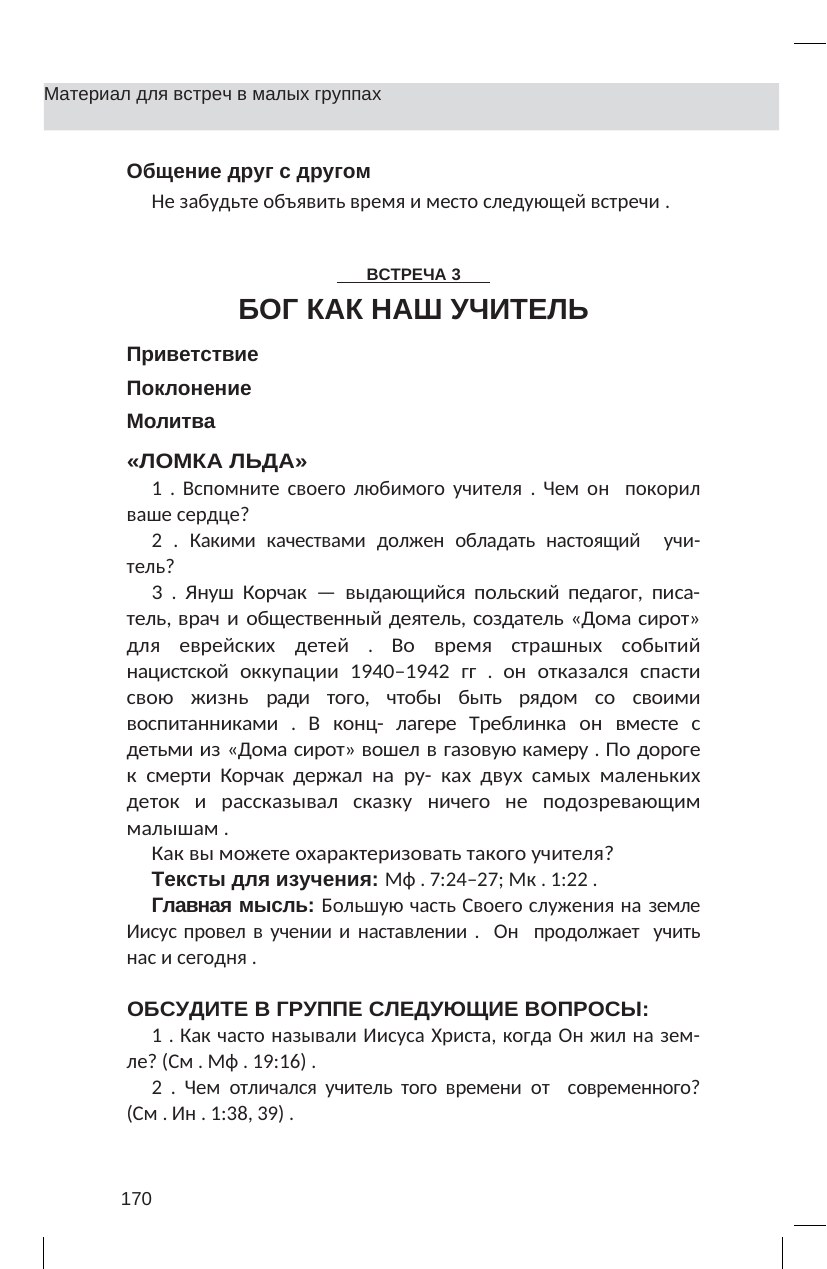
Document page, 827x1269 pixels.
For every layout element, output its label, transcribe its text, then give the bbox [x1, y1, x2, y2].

text ВСТРЕЧА 3 [33, 265, 794, 284]
text 1 . Как часто называли Иисуса Христа, когда Он жил на зем- ле? (См . Мф . 19:16) . [126, 1022, 701, 1074]
text Тексты для изучения: Мф . 7:24–27; Мк . 1:22 . [151, 866, 796, 891]
text 3 . Януш Корчак — выдающийся польский педагог, писа- тель, врач и общественный деятель, создатель «Дома сирот» для еврейских детей . Во время страшных событий нацистской оккупации 1940–1942 гг . он отказался спасти свою жизнь ради того, чтобы быть рядом со своими воспитанниками . В конц- лагере Треблинка он вместе с детьми из «Дома сирот» вошел в газовую камеру . По дороге к смерти Корчак держал на ру- ках двух самых маленьких деток и рассказывал сказку ничего не подозревающим малышам . [126, 579, 701, 840]
text Как вы можете охарактеризовать такого учителя? [151, 841, 796, 866]
text «ЛОМКА ЛЬДА» [127, 449, 796, 473]
text Не забудьте объявить время и место следующей встречи . [151, 188, 796, 214]
subtitle БОГ КАК НАШ УЧИТЕЛЬ [112, 292, 714, 325]
text Главная мысль: Большую часть Своего служения на земле Иисус провел в учении и наставлении . Он продолжает учить нас и сегодня . [126, 892, 700, 969]
text 2 . Какими качествами должен обладать настоящий учи- тель? [126, 527, 701, 579]
text 1 . Вспомните своего любимого учителя . Чем он покорил ваше сердце? [126, 475, 700, 526]
text 170 [121, 1188, 796, 1209]
text 2 . Чем отличался учитель того времени от современного? (См . Ин . 1:38, 39) . [126, 1074, 700, 1126]
subtitle Приветствие Поклонение Молитва [126, 342, 260, 433]
subtitle Общение друг с другом [126, 159, 796, 183]
subtitle ОБСУДИТЕ В ГРУППЕ СЛЕДУЮЩИЕ ВОПРОСЫ: [127, 996, 796, 1020]
